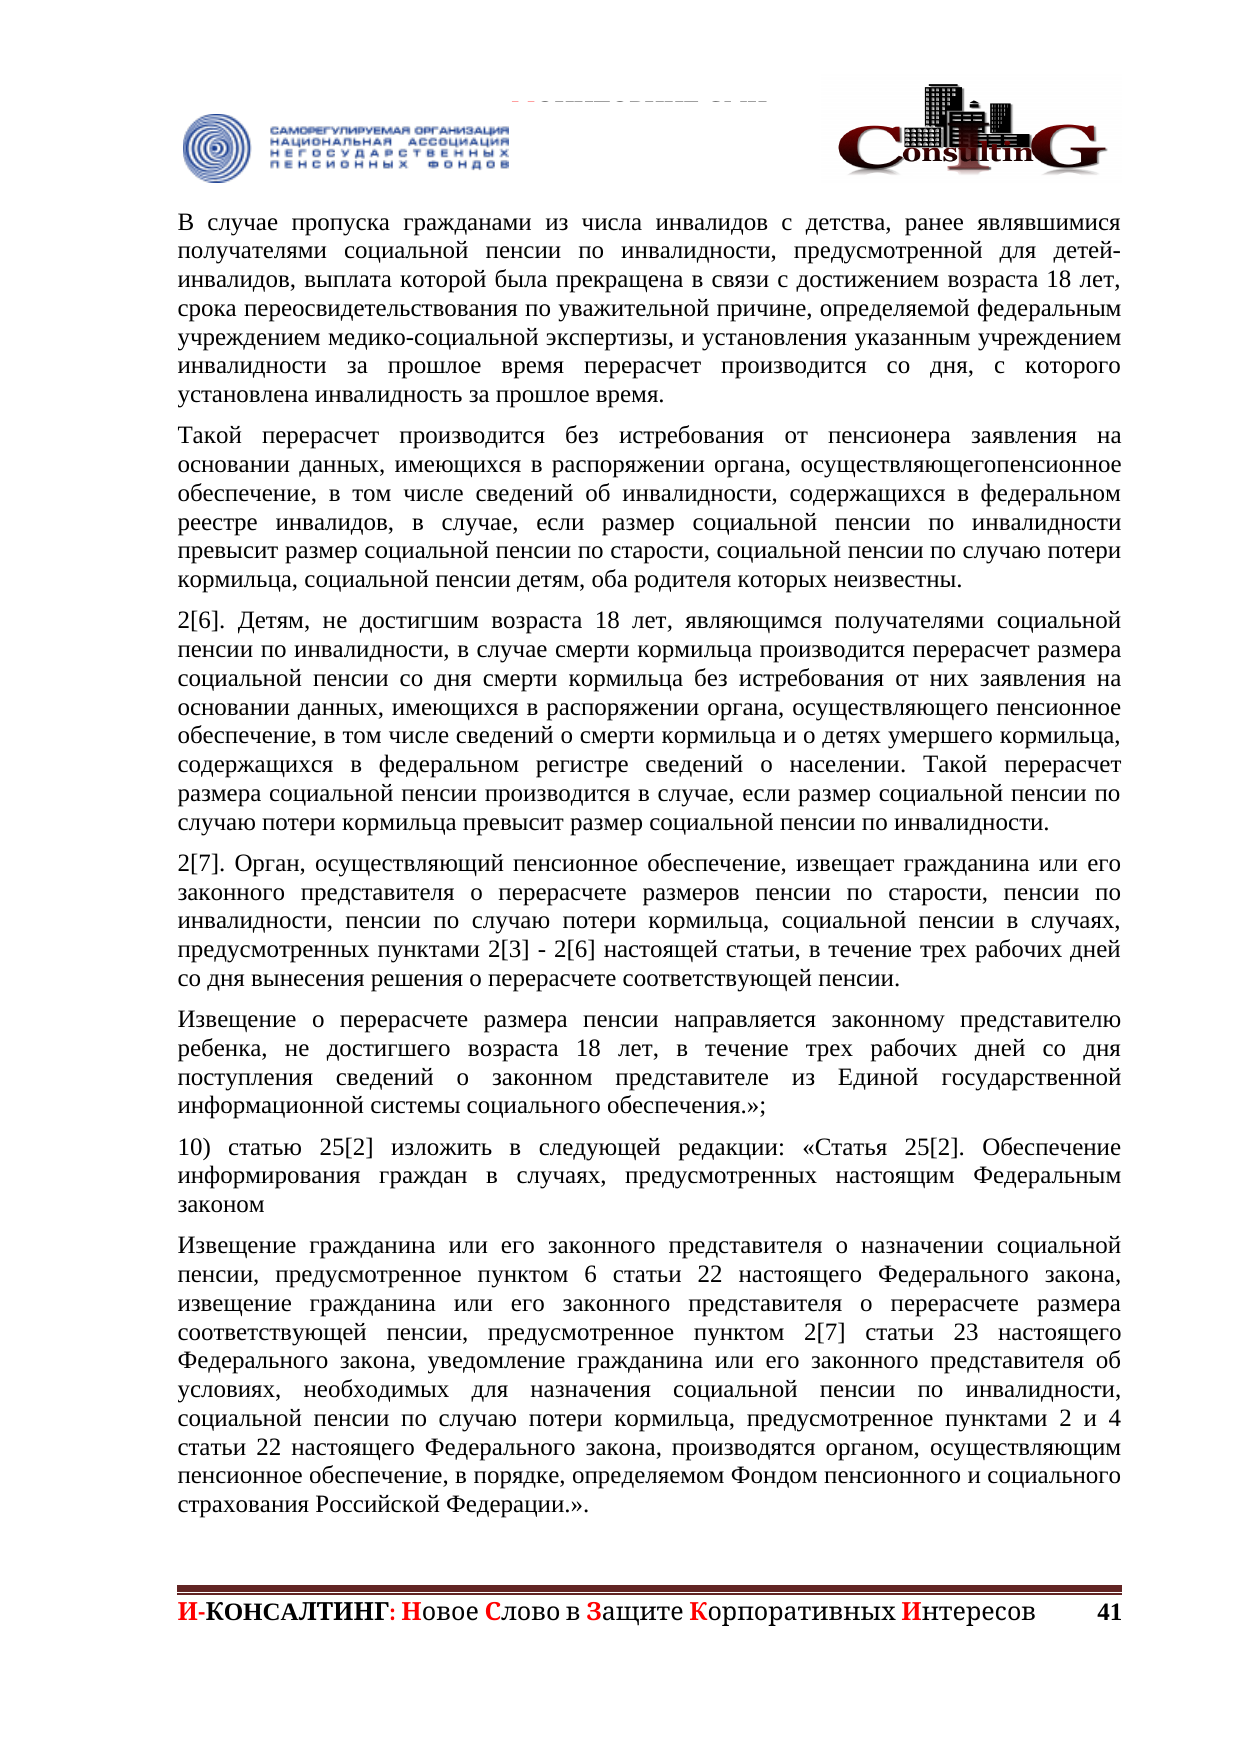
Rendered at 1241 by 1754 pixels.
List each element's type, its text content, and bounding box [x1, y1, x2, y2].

text 10) статью 25[2] изложить в следующей редакции: «Статья 25[2]. Обеспечение информирования граждан в случаях, предусмотренных настоящим Федеральным законом [177, 1132, 1122, 1218]
picture [821, 73, 1122, 183]
text Такой перерасчет производится без истребования от пенсионера заявления на основании данных, имеющихся в распоряжении органа, осуществляющегопенсионное обеспечение, в том числе сведений об инвалидности, содержащихся в федеральном реестре инвалидов, в случае, если размер социальной пенсии по инвалидности превысит размер социальной пенсии по старости, социальной пенсии по случаю потери кормильца, социальной пенсии детям, оба родителя которых неизвестны. [177, 421, 1122, 593]
text Извещение гражданина или его законного представителя о назначении социальной пенсии, предусмотренное пунктом 6 статьи 22 настоящего Федерального закона, извещение гражданина или его законного представителя о перерасчете размера соответствующей пенсии, предусмотренное пунктом 2[7] статьи 23 настоящего Федерального закона, уведомление гражданина или его законного представителя об условиях, необходимых для назначения социальной пенсии по инвалидности, социальной пенсии по случаю потери кормильца, предусмотренное пунктами 2 и 4 статьи 22 настоящего Федерального закона, производятся органом, осуществляющим пенсионное обеспечение, в порядке, определяемом Фондом пенсионного и социального страхования Российской Федерации.». [177, 1231, 1122, 1518]
text 2[6]. Детям, не достигшим возраста 18 лет, являющимся получателями социальной пенсии по инвалидности, в случае смерти кормильца производится перерасчет размера социальной пенсии со дня смерти кормильца без истребования от них заявления на основании данных, имеющихся в распоряжении органа, осуществляющего пенсионное обеспечение, в том числе сведений о смерти кормильца и о детях умершего кормильца, содержащихся в федеральном регистре сведений о населении. Такой перерасчет размера социальной пенсии производится в случае, если размер социальной пенсии по случаю потери кормильца превысит размер социальной пенсии по инвалидности. [177, 606, 1122, 836]
text В случае пропуска гражданами из числа инвалидов с детства, ранее являвшимися получателями социальной пенсии по инвалидности, предусмотренной для детей-инвалидов, выплата которой была прекращена в связи с достижением возраста 18 лет, срока переосвидетельствования по уважительной причине, определяемой федеральным учреждением медико-социальной экспертизы, и установления указанным учреждением инвалидности за прошлое время перерасчет производится со дня, с которого установлена инвалидность за прошлое время. [177, 207, 1122, 408]
text Извещение о перерасчете размера пенсии направляется законному представителю ребенка, не достигшего возраста 18 лет, в течение трех рабочих дней со дня поступления сведений о законном представителе из Единой государственной информационной системы социального обеспечения.»; [177, 1004, 1122, 1119]
text 2[7]. Орган, осуществляющий пенсионное обеспечение, извещает гражданина или его законного представителя о перерасчете размеров пенсии по старости, пенсии по инвалидности, пенсии по случаю потери кормильца, социальной пенсии в случаях, предусмотренных пунктами 2[3] - 2[6] настоящей статьи, в течение трех рабочих дней со дня вынесения решения о перерасчете соответствующей пенсии. [177, 848, 1122, 992]
picture [183, 114, 509, 183]
